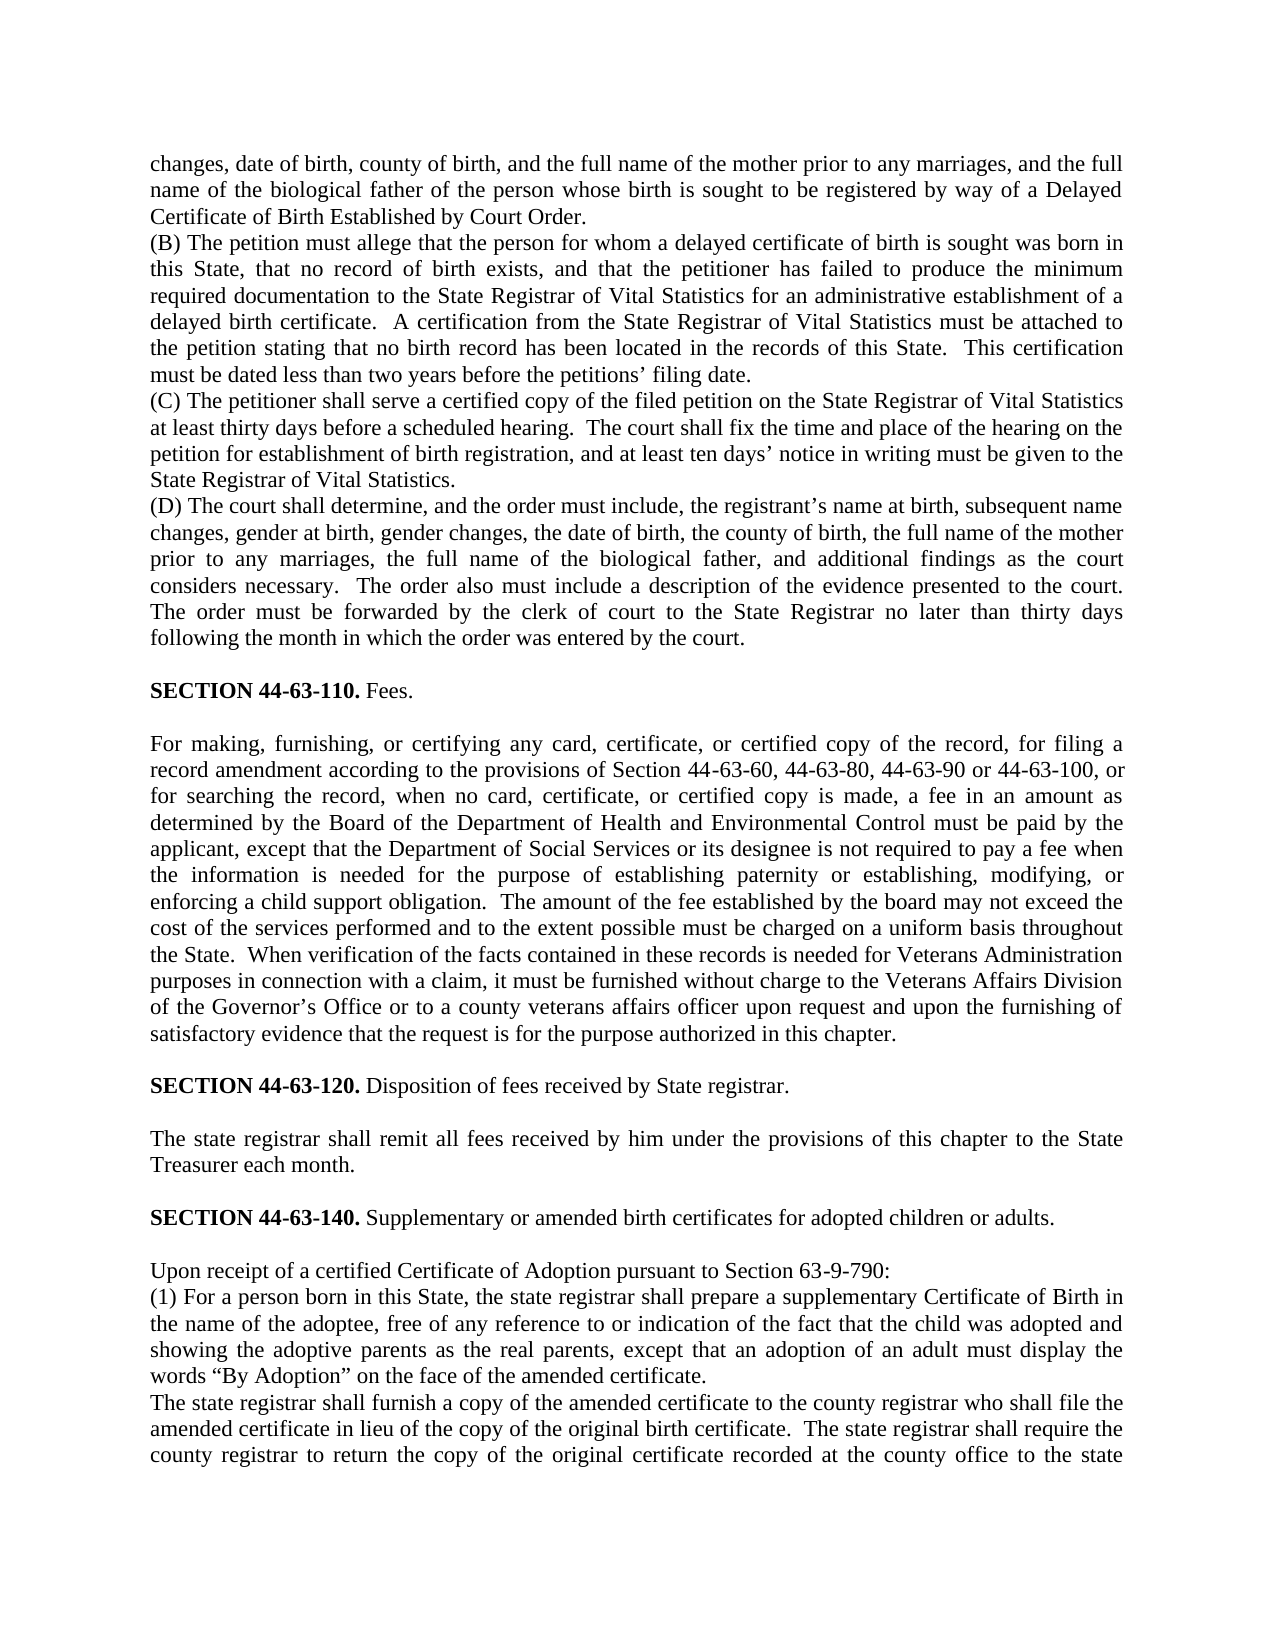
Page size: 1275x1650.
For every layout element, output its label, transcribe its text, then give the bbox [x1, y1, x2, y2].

text The state registrar shall remit all fees received by him under the provisions of this chapter to the State Treasurer each month. [150, 1125, 1125, 1178]
text (C) The petitioner shall serve a certified copy of the filed petition on the State Registrar of Vital Statistics at least thirty days before a scheduled hearing. The court shall fix the time and place of the hearing on the petition for establishment of birth registration, and at least ten days’ notice in writing must be given to the State Registrar of Vital Statistics. [150, 387, 1125, 493]
text Upon receipt of a certified Certificate of Adoption pursuant to Section 63-9-790: [150, 1257, 1125, 1283]
text (1) For a person born in this State, the state registrar shall prepare a supplementary Certificate of Birth in the name of the adoptee, free of any reference to or indication of the fact that the child was adopted and showing the adoptive parents as the real parents, except that an adoption of an adult must display the words “By Adoption” on the face of the amended certificate. [150, 1283, 1125, 1389]
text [150, 150, 1125, 229]
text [150, 1389, 1125, 1468]
text (B) The petition must allege that the person for whom a delayed certificate of birth is sought was born in this State, that no record of birth exists, and that the petitioner has failed to produce the minimum required documentation to the State Registrar of Vital Statistics for an administrative establishment of a delayed birth certificate. A certification from the State Registrar of Vital Statistics must be attached to the petition stating that no birth record has been located in the records of this State. This certification must be dated less than two years before the petitions’ filing date. [150, 229, 1125, 387]
text (D) The court shall determine, and the order must include, the registrant’s name at birth, subsequent name changes, gender at birth, gender changes, the date of birth, the county of birth, the full name of the mother prior to any marriages, the full name of the biological father, and additional findings as the court considers necessary. The order also must include a description of the evidence presented to the court. The order must be forwarded by the clerk of court to the State Registrar no later than thirty days following the month in which the order was entered by the court. [150, 493, 1125, 651]
text SECTION 44-63-110. Fees. [150, 677, 1125, 703]
text For making, furnishing, or certifying any card, certificate, or certified copy of the record, for filing a record amendment according to the provisions of Section 44-63-60, 44-63-80, 44-63-90 or 44-63-100, or for searching the record, when no card, certificate, or certified copy is made, a fee in an amount as determined by the Board of the Department of Health and Environmental Control must be paid by the applicant, except that the Department of Social Services or its designee is not required to pay a fee when the information is needed for the purpose of establishing paternity or establishing, modifying, or enforcing a child support obligation. The amount of the fee established by the board may not exceed the cost of the services performed and to the extent possible must be charged on a uniform basis throughout the State. When verification of the facts contained in these records is needed for Veterans Administration purposes in connection with a claim, it must be furnished without charge to the Veterans Affairs Division of the Governor’s Office or to a county veterans affairs officer upon request and upon the furnishing of satisfactory evidence that the request is for the purpose authorized in this chapter. [150, 730, 1125, 1046]
text SECTION 44-63-140. Supplementary or amended birth certificates for adopted children or adults. [150, 1204, 1125, 1231]
text SECTION 44-63-120. Disposition of fees received by State registrar. [150, 1072, 1125, 1099]
